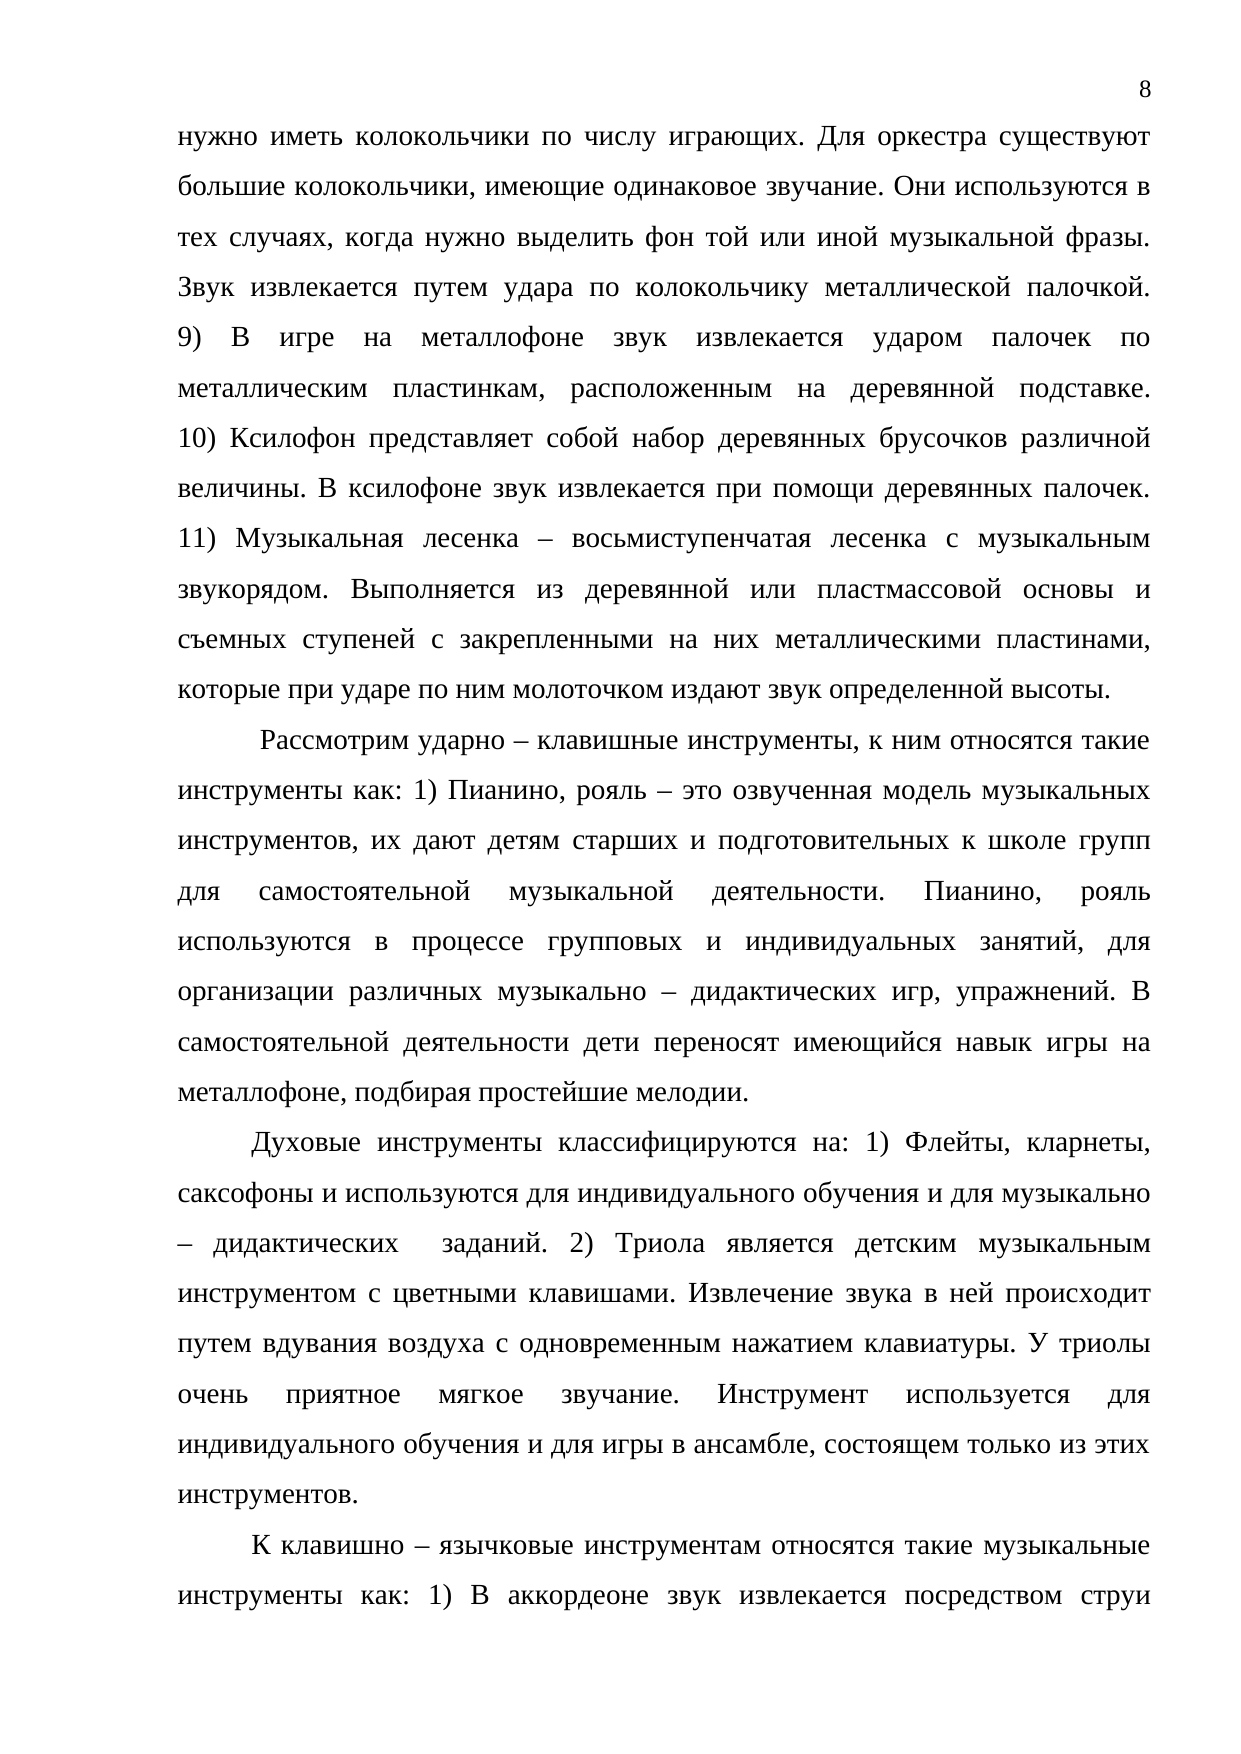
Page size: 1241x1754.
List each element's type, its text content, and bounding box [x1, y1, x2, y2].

text Рассмотрим ударно – клавишные инструменты, к ним относятся такие инструменты как: 1) Пианино, рояль – это озвученная модель музыкальных инструментов, их дают детям старших и подготовительных к школе групп для самостоятельной музыкальной деятельности. Пианино, рояль используются в процессе групповых и индивидуальных занятий, для организации различных музыкально – дидактических игр, упражнений. В самостоятельной деятельности дети переносят имеющийся навык игры на металлофоне, подбирая простейшие мелодии. [177, 722, 1152, 1108]
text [177, 118, 1152, 705]
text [177, 1527, 1152, 1611]
text Духовые инструменты классифицируются на: 1) Флейты, кларнеты, саксофоны и используются для индивидуального обучения и для музыкально – дидактических заданий. 2) Триола является детским музыкальным инструментом с цветными клавишами. Извлечение звука в ней происходит путем вдувания воздуха с одновременным нажатием клавиатуры. У триолы очень приятное мягкое звучание. Инструмент используется для индивидуального обучения и для игры в ансамбле, состоящем только из этих инструментов. [177, 1124, 1152, 1510]
